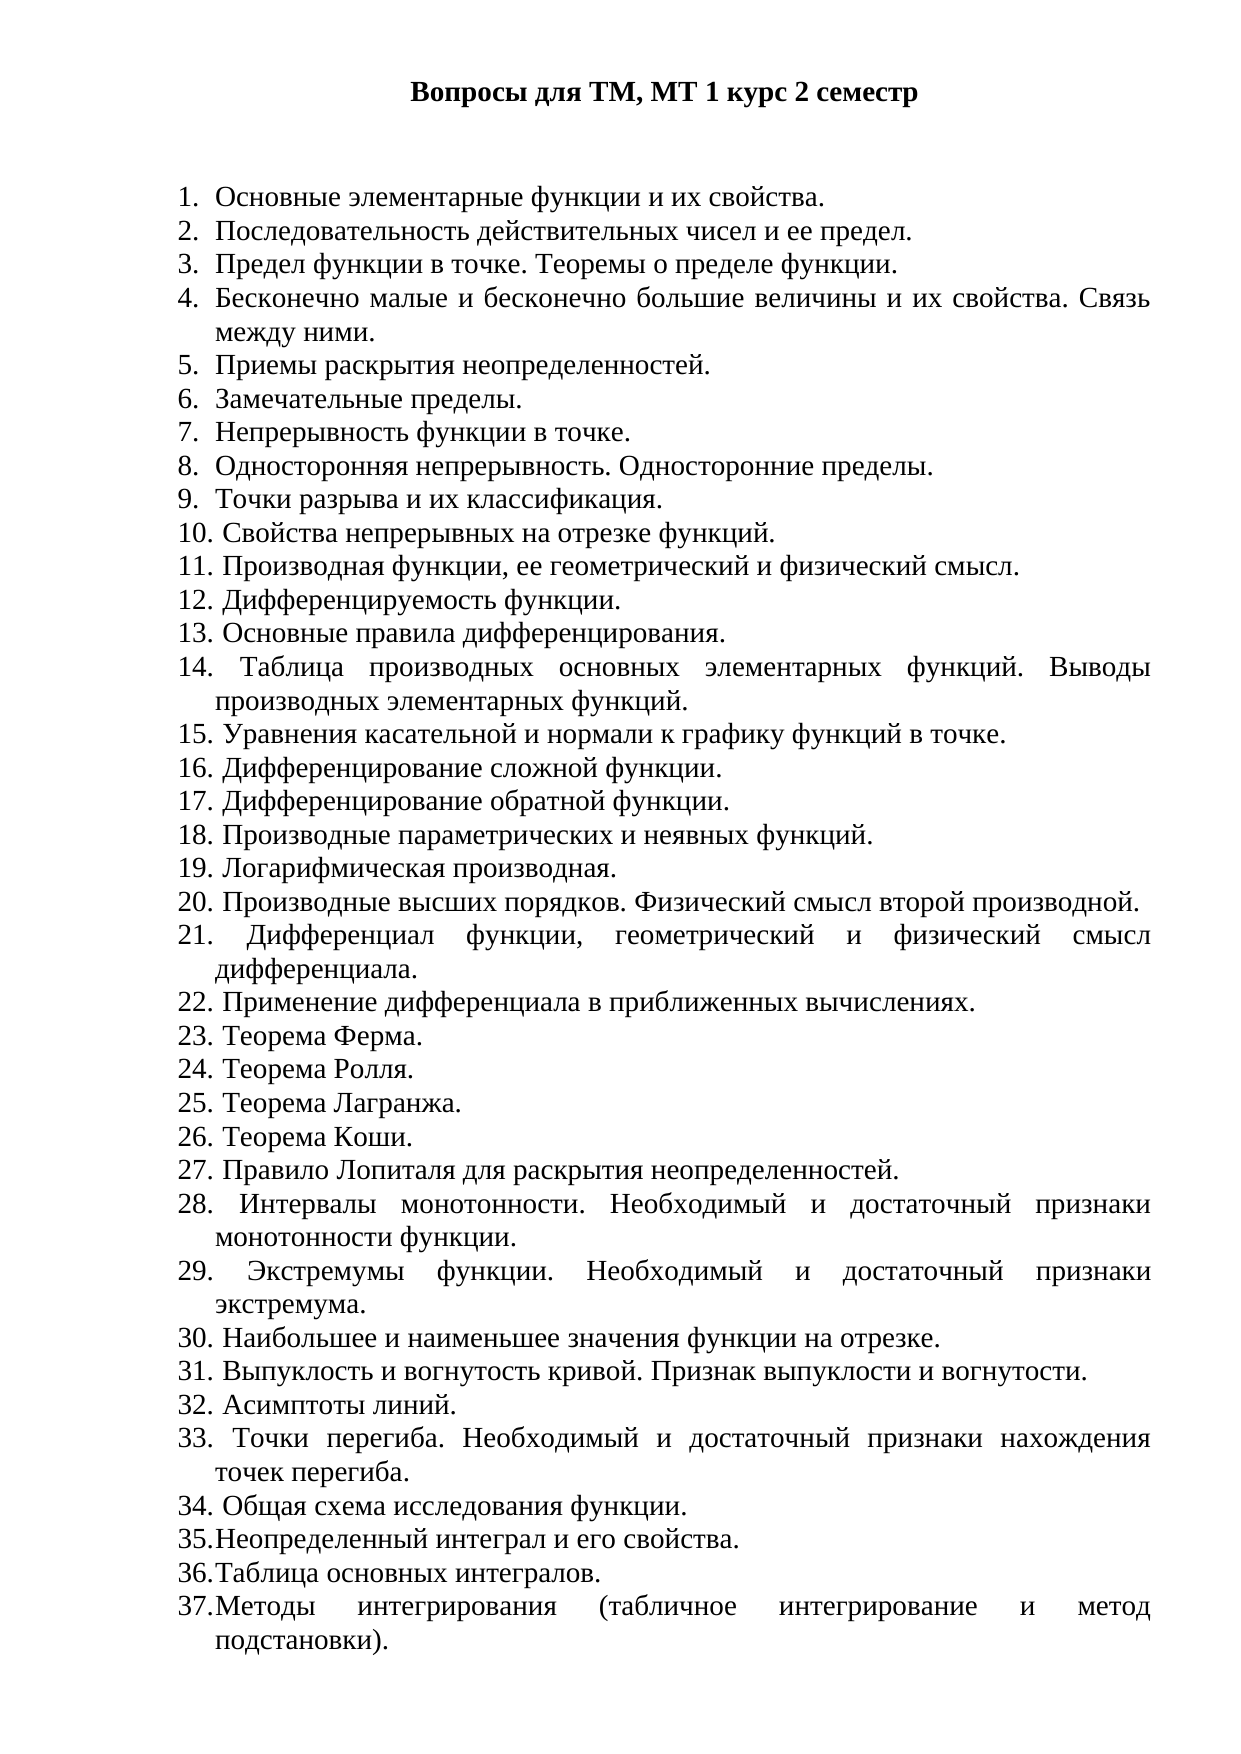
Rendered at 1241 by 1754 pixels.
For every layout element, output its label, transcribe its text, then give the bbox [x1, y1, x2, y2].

list Правило Лопиталя для раскрытия неопределенностей. [177, 1152, 1152, 1186]
list Методы интегрирования (табличное интегрирование и метод подстановки). [177, 1588, 1152, 1655]
list Дифференцирование обратной функции. [177, 783, 1152, 817]
list Неопределенный интеграл и его свойства. [177, 1521, 1152, 1555]
list Производные высших порядков. Физический смысл второй производной. [177, 884, 1152, 917]
list Дифференцирование сложной функции. [177, 750, 1152, 783]
list Теорема Лагранжа. [177, 1085, 1152, 1119]
list Теорема Ферма. [177, 1018, 1152, 1052]
list Асимптоты линий. [177, 1387, 1152, 1421]
list Производная функции, ее геометрический и физический смысл. [177, 548, 1152, 582]
list Наибольшее и наименьшее значения функции на отрезке. [177, 1320, 1152, 1353]
text Вопросы для ТМ, МТ 1 курс 2 семестр [177, 74, 1152, 107]
list Основные правила дифференцирования. [177, 616, 1152, 649]
list Точки перегиба. Необходимый и достаточный признаки нахождения точек перегиба. [177, 1421, 1152, 1488]
list Логарифмическая производная. [177, 850, 1152, 884]
list Односторонняя непрерывность. Односторонние пределы. [177, 448, 1152, 481]
list Последовательность действительных чисел и ее предел. [177, 213, 1152, 247]
list Выпуклость и вогнутость кривой. Признак выпуклости и вогнутости. [177, 1353, 1152, 1387]
list Замечательные пределы. [177, 381, 1152, 414]
list Непрерывность функции в точке. [177, 414, 1152, 448]
list Интервалы монотонности. Необходимый и достаточный признаки монотонности функции. [177, 1186, 1152, 1253]
list Приемы раскрытия неопределенностей. [177, 347, 1152, 381]
list Таблица производных основных элементарных функций. Выводы производных элементарных функций. [177, 649, 1152, 716]
list Основные элементарные функции и их свойства. [177, 179, 1152, 213]
list Таблица основных интегралов. [177, 1555, 1152, 1588]
list Дифференциал функции, геометрический и физический смысл дифференциала. [177, 917, 1152, 984]
list Дифференцируемость функции. [177, 582, 1152, 616]
list Свойства непрерывных на отрезке функций. [177, 515, 1152, 548]
list Предел функции в точке. Теоремы о пределе функции. [177, 247, 1152, 280]
list Общая схема исследования функции. [177, 1488, 1152, 1521]
list Точки разрыва и их классификация. [177, 481, 1152, 515]
list Производные параметрических и неявных функций. [177, 817, 1152, 850]
list Бесконечно малые и бесконечно большие величины и их свойства. Связь между ними. [177, 280, 1152, 347]
list Уравнения касательной и нормали к графику функций в точке. [177, 716, 1152, 750]
list Применение дифференциала в приближенных вычислениях. [177, 984, 1152, 1018]
list Экстремумы функции. Необходимый и достаточный признаки экстремума. [177, 1253, 1152, 1320]
list Теорема Коши. [177, 1119, 1152, 1152]
list Теорема Ролля. [177, 1052, 1152, 1085]
